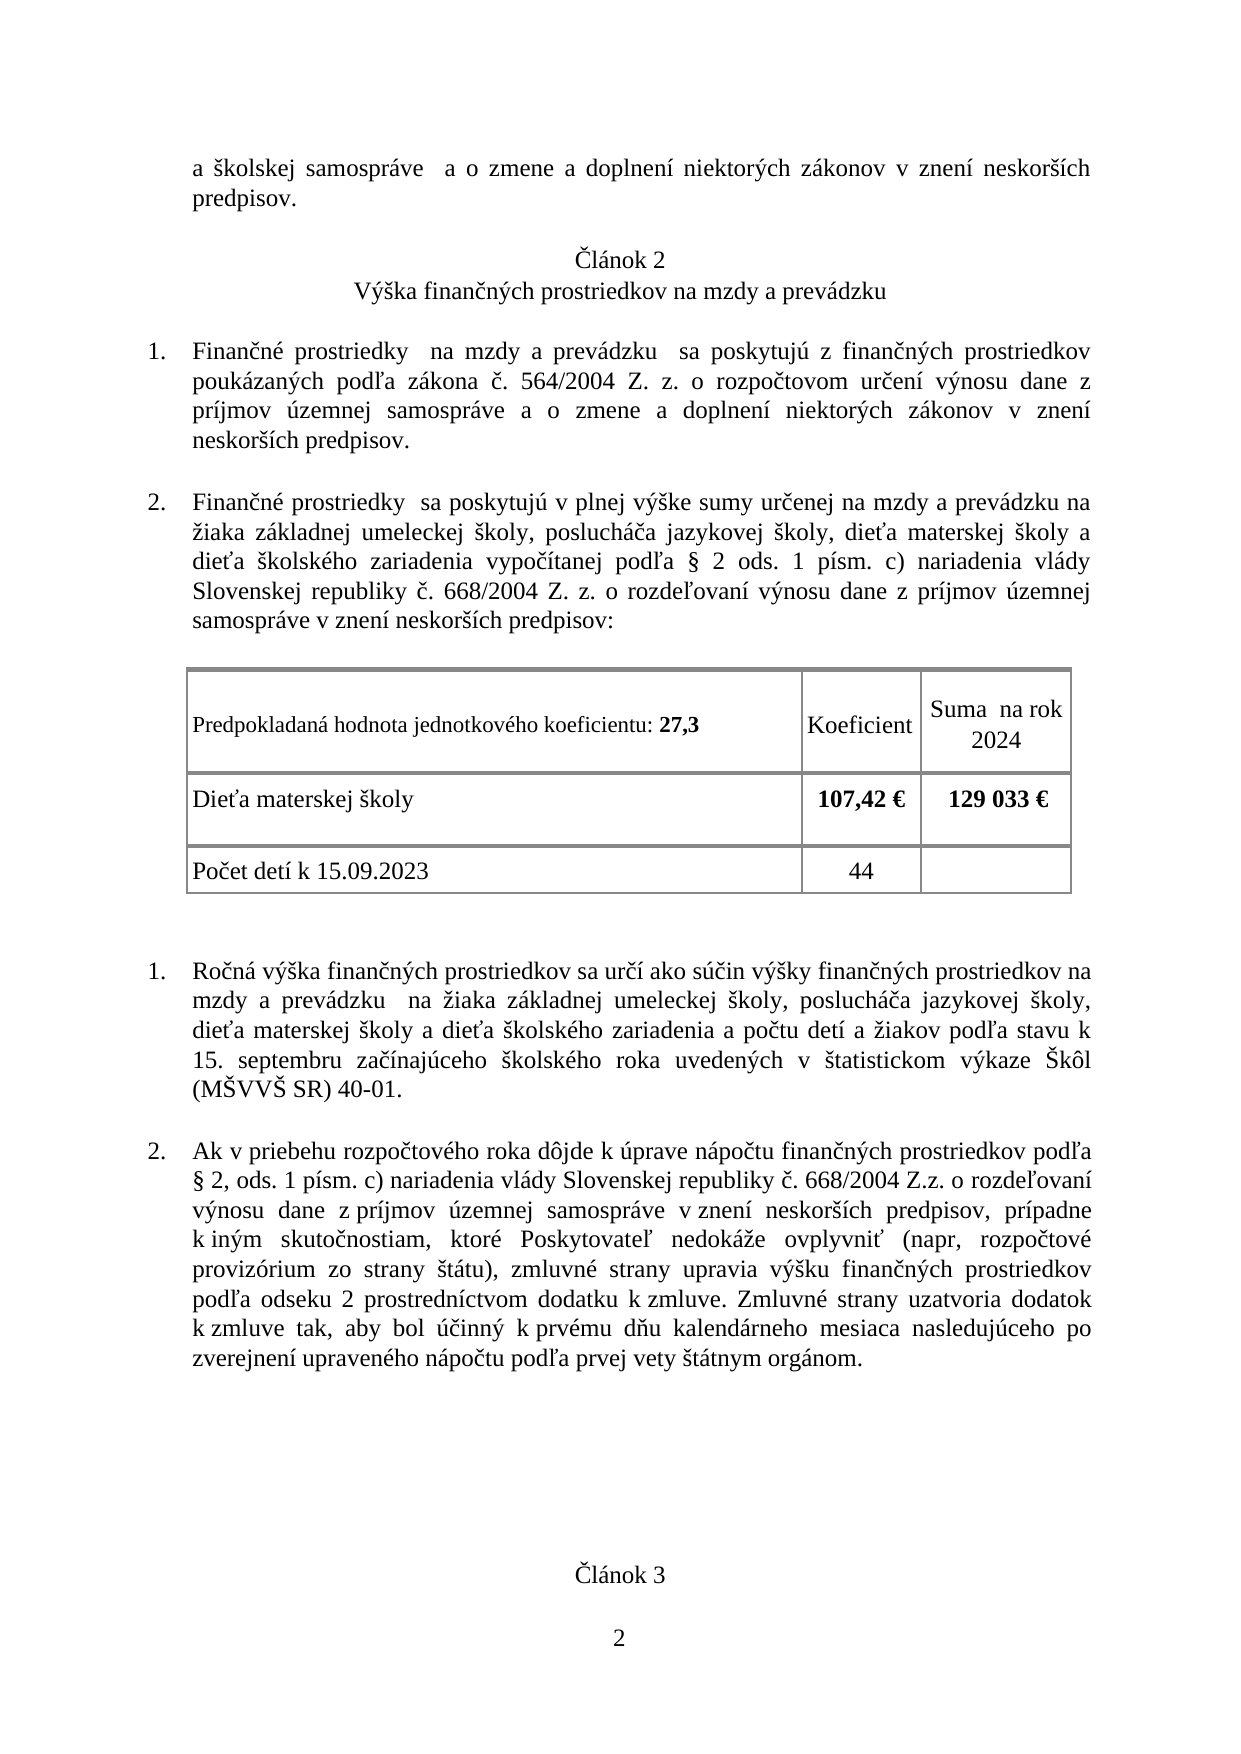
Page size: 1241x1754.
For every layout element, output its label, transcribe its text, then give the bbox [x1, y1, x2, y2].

text Článok 2 [147, 245, 1093, 273]
table_cell 129 033 € [922, 775, 1070, 843]
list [147, 153, 1092, 212]
table_cell [922, 848, 1070, 892]
list Ročná výška finančných prostriedkov sa určí ako súčin výšky finančných prostriedkov na mzdy a prevádzku na žiaka základnej umeleckej školy, poslucháča jazykovej školy, dieťa materskej školy a dieťa školského zariadenia a počtu detí a žiakov podľa stavu k 15. septembru začínajúceho školského roka uvedených v štatistickom výkaze Škôl (MŠVVŠ SR) 40-01. [147, 956, 1092, 1103]
table_cell 107,42 € [803, 775, 920, 843]
text Článok 3 [147, 1560, 1093, 1588]
list Finančné prostriedky sa poskytujú v plnej výške sumy určenej na mzdy a prevádzku na žiaka základnej umeleckej školy, poslucháča jazykovej školy, dieťa materskej školy a dieťa školského zariadenia vypočítanej podľa § 2 ods. 1 písm. c) nariadenia vlády Slovenskej republiky č. 668/2004 Z. z. o rozdeľovaní výnosu dane z príjmov územnej samospráve v znení neskorších predpisov: [147, 487, 1092, 634]
list Ak v priebehu rozpočtového roka dôjde k úprave nápočtu finančných prostriedkov podľa § 2, ods. 1 písm. c) nariadenia vlády Slovenskej republiky č. 668/2004 Z.z. o rozdeľovaní výnosu dane z príjmov územnej samospráve v znení neskorších predpisov, prípadne k iným skutočnostiam, ktoré Poskytovateľ nedokáže ovplyvniť (napr, rozpočtové provizórium zo strany štátu), zmluvné strany upravia výšku finančných prostriedkov podľa odseku 2 prostredníctvom dodatku k zmluve. Zmluvné strany uzatvoria dodatok k zmluve tak, aby bol účinný k prvému dňu kalendárneho mesiaca nasledujúceho po zverejnení upraveného nápočtu podľa prvej vety štátnym orgánom. [147, 1136, 1092, 1372]
table_cell 44 [803, 848, 920, 892]
table_header Predpokladaná hodnota jednotkového koeficientu: 27,3 [188, 672, 801, 771]
table_header Koeficient [803, 672, 920, 771]
list Finančné prostriedky na mzdy a prevádzku sa poskytujú z finančných prostriedkov poukázaných podľa zákona č. 564/2004 Z. z. o rozpočtovom určení výnosu dane z príjmov územnej samospráve a o zmene a doplnení niektorých zákonov v znení neskorších predpisov. [147, 336, 1092, 454]
table_cell Dieťa materskej školy [188, 775, 801, 843]
table_header Suma na rok 2024 [922, 672, 1070, 771]
text Výška finančných prostriedkov na mzdy a prevádzku [147, 276, 1092, 304]
table_cell Počet detí k 15.09.2023 [188, 848, 801, 892]
